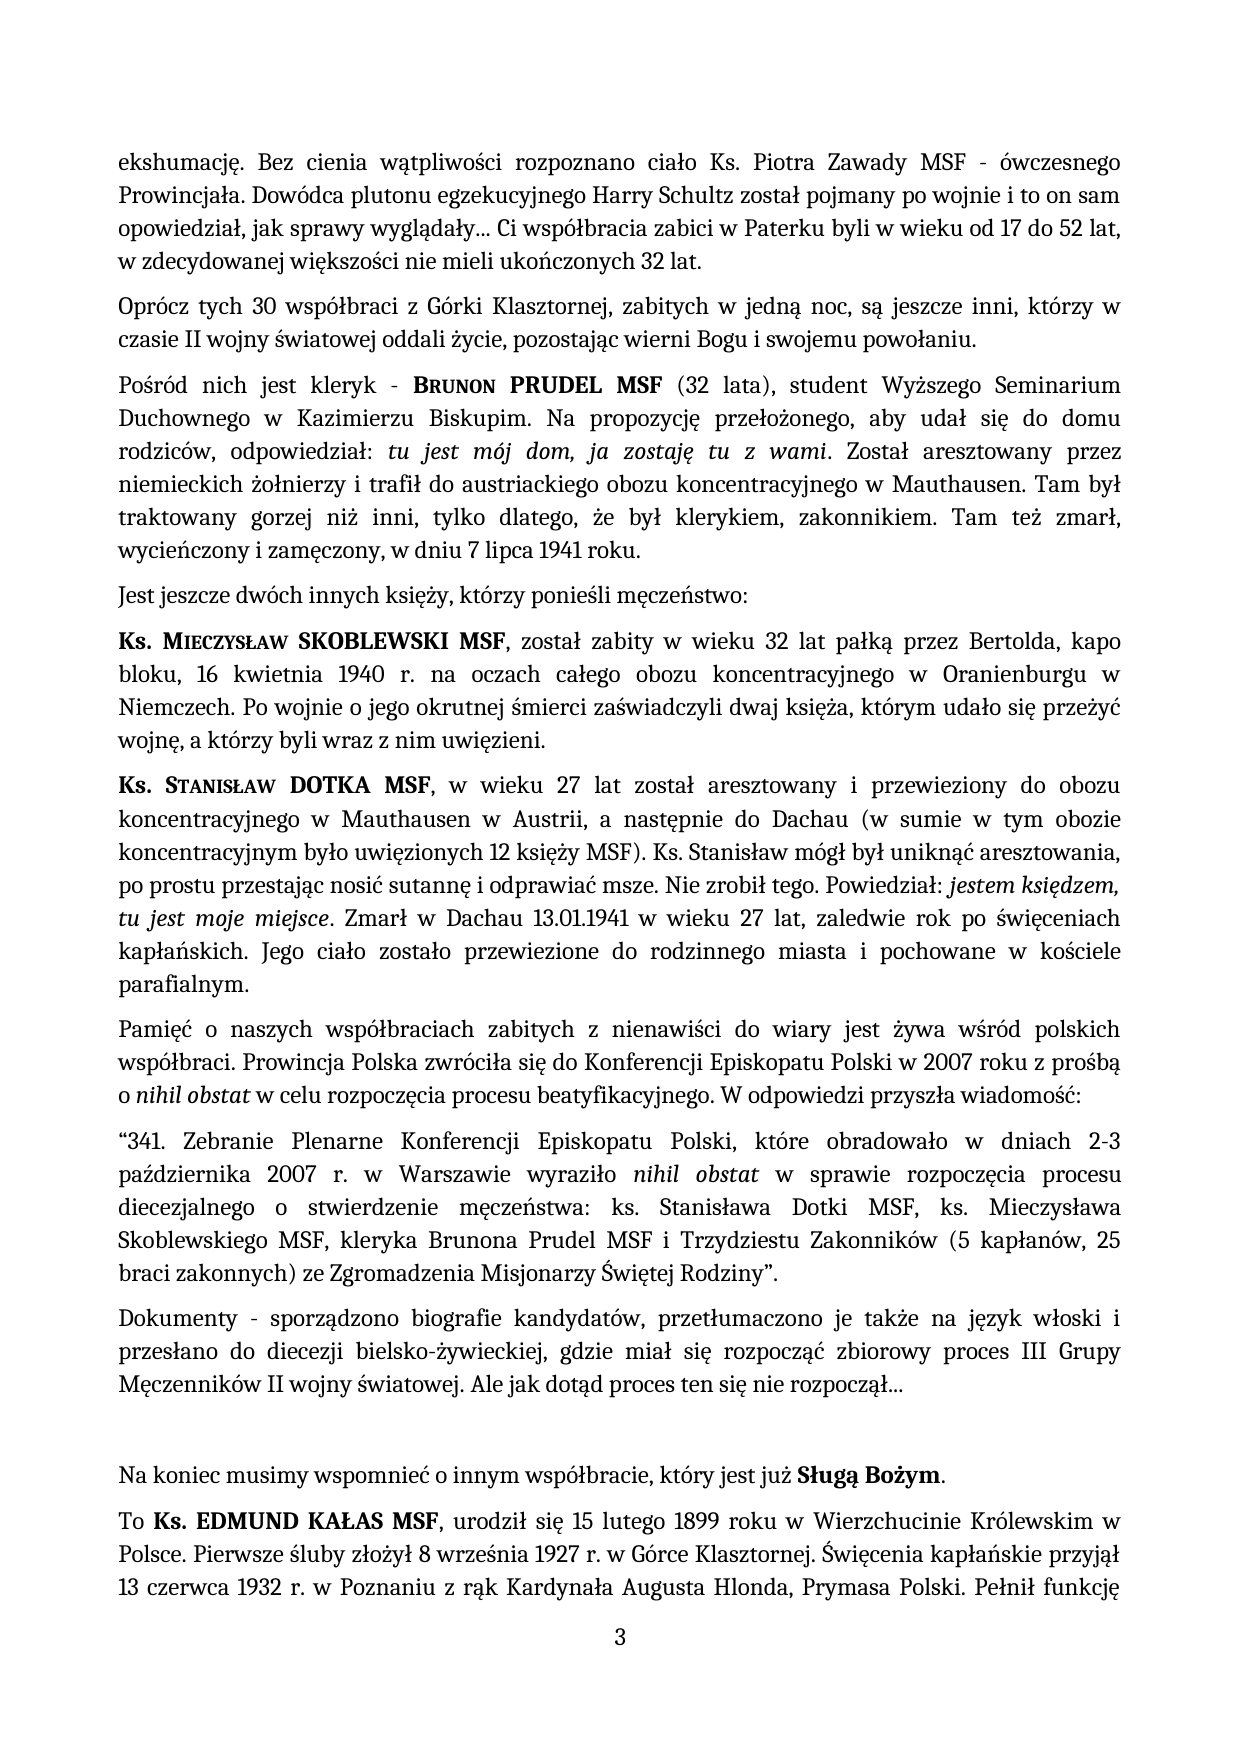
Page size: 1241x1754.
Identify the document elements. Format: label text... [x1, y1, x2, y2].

text Ks. Stanisław DOTKA MSF, w wieku 27 lat został aresztowany i przewieziony do obozu koncentracyjnego w Mauthausen w Austrii, a następnie do Dachau (w sumie w tym obozie koncentracyjnym było uwięzionych 12 księży MSF). Ks. Stanisław mógł był uniknąć aresztowania, po prostu przestając nosić sutannę i odprawiać msze. Nie zrobił tego. Powiedział: jestem księdzem, tu jest moje miejsce. Zmarł w Dachau 13.01.1941 w wieku 27 lat, zaledwie rok po święceniach kapłańskich. Jego ciało zostało przewiezione do rodzinnego miasta i pochowane w kościele parafialnym. [118, 771, 1122, 998]
text Pośród nich jest kleryk - Brunon PRUDEL MSF (32 lata), student Wyższego Seminarium Duchownego w Kazimierzu Biskupim. Na propozycję przełożonego, aby udał się do domu rodziców, odpowiedział: tu jest mój dom, ja zostaję tu z wami. Został aresztowany przez niemieckich żołnierzy i trafił do austriackiego obozu koncentracyjnego w Mauthausen. Tam był traktowany gorzej niż inni, tylko dlatego, że był klerykiem, zakonnikiem. Tam też zmarł, wycieńczony i zamęczony, w dniu 7 lipca 1941 roku. [118, 371, 1122, 564]
text “341. Zebranie Plenarne Konferencji Episkopatu Polski, które obradowało w dniach 2-3 października 2007 r. w Warszawie wyraziło nihil obstat w sprawie rozpoczęcia procesu diecezjalnego o stwierdzenie męczeństwa: ks. Stanisława Dotki MSF, ks. Mieczysława Skoblewskiego MSF, kleryka Brunona Prudel MSF i Trzydziestu Zakonników (5 kapłanów, 25 braci zakonnych) ze Zgromadzenia Misjonarzy Świętej Rodziny”. [118, 1127, 1122, 1287]
text Pamięć o naszych współbraciach zabitych z nienawiści do wiary jest żywa wśród polskich współbraci. Prowincja Polska zwróciła się do Konferencji Episkopatu Polski w 2007 roku z prośbą o nihil obstat w celu rozpoczęcia procesu beatyfikacyjnego. W odpowiedzi przyszła wiadomość: [118, 1015, 1122, 1110]
text Dokumenty - sporządzono biografie kandydatów, przetłumaczono je także na język włoski i przesłano do diecezji bielsko-żywieckiej, gdzie miał się rozpocząć zbiorowy proces III Grupy Męczenników II wojny światowej. Ale jak dotąd proces ten się nie rozpoczął... [118, 1304, 1122, 1399]
text Oprócz tych 30 współbraci z Górki Klasztornej, zabitych w jedną noc, są jeszcze inni, którzy w czasie II wojny światowej oddali życie, pozostając wierni Bogu i swojemu powołaniu. [118, 292, 1122, 354]
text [118, 1507, 1122, 1602]
text Jest jeszcze dwóch innych księży, którzy ponieśli męczeństwo: [118, 581, 1122, 610]
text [118, 148, 1122, 275]
text Ks. Mieczysław SKOBLEWSKI MSF, został zabity w wieku 32 lat pałką przez Bertolda, kapo bloku, 16 kwietnia 1940 r. na oczach całego obozu koncentracyjnego w Oranienburgu w Niemczech. Po wojnie o jego okrutnej śmierci zaświadczyli dwaj księża, którym udało się przeżyć wojnę, a którzy byli wraz z nim uwięzieni. [118, 627, 1122, 755]
text Na koniec musimy wspomnieć o innym współbracie, który jest już Sługą Bożym. [118, 1461, 1122, 1490]
